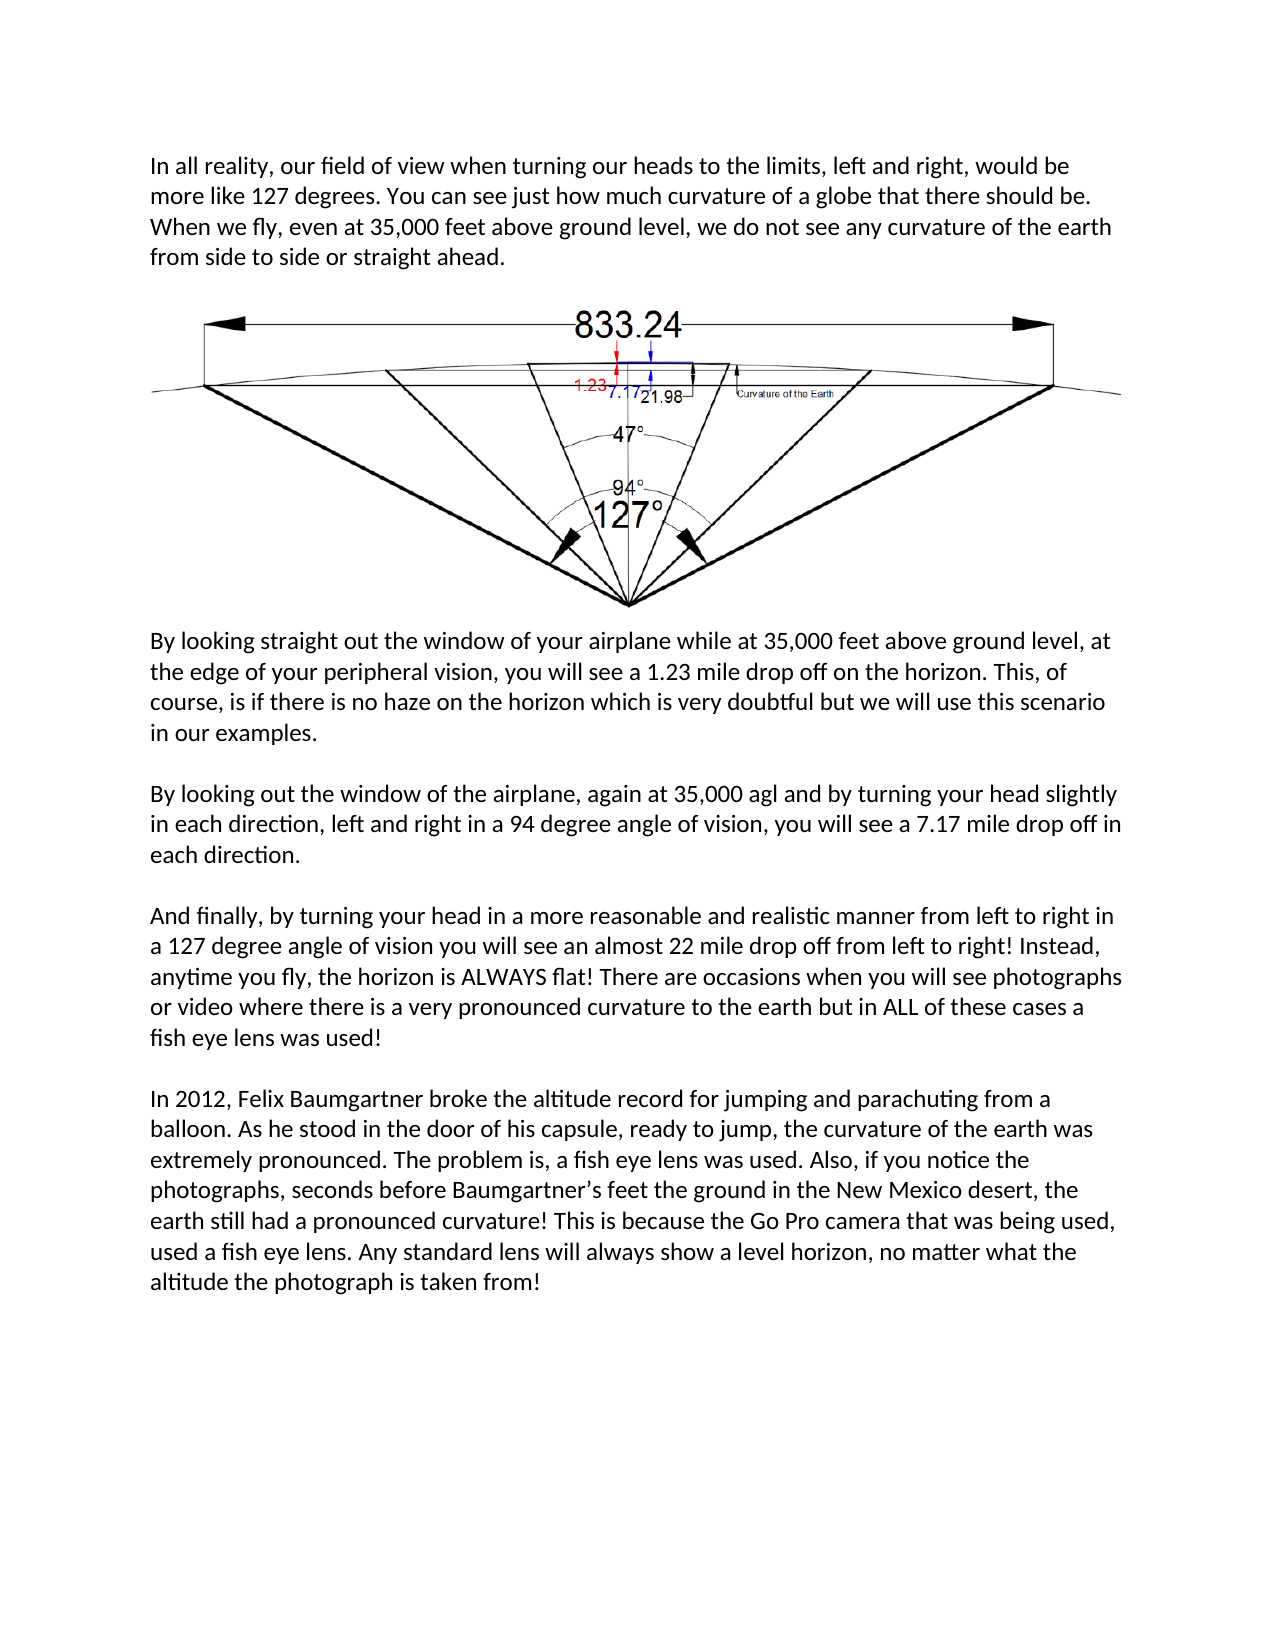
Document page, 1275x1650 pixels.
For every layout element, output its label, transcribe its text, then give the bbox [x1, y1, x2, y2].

text And finally, by turning your head in a more reasonable and realistic manner from left to right in a 127 degree angle of vision you will see an almost 22 mile drop off from left to right! Instead, anytime you fly, the horizon is ALWAYS flat! There are occasions when you will see photographs or video where there is a very pronounced curvature to the earth but in ALL of these cases a fish eye lens was used! [150, 900, 1125, 1052]
text By looking out the window of the airplane, again at 35,000 agl and by turning your head slightly in each direction, left and right in a 94 degree angle of vision, you will see a 7.17 mile drop off in each direction. [150, 778, 1125, 869]
text In 2012, Felix Baumgartner broke the altitude record for jumping and parachuting from a balloon. As he stood in the door of his capsule, ready to jump, the curvature of the earth was extremely pronounced. The problem is, a fish eye lens was used. Also, if you notice the photographs, seconds before Baumgartner’s feet the ground in the New Mexico desert, the earth still had a pronounced curvature! This is because the Go Pro camera that was being used, used a fish eye lens. Any standard lens will always show a level horizon, no matter what the altitude the photograph is taken from! [150, 1083, 1125, 1297]
text In all reality, our field of view when turning our heads to the limits, left and right, would be more like 127 degrees. You can see just how much curvature of a globe that there should be. When we fly, even at 35,000 feet above ground level, we do not see any curvature of the earth from side to side or straight ahead. [150, 150, 1125, 272]
text By looking straight out the window of your airplane while at 35,000 feet above ground level, at the edge of your peripheral vision, you will see a 1.23 mile drop off on the horizon. This, of course, is if there is no haze on the horizon which is very doubtful but we will use this scenario in our examples. [150, 625, 1125, 747]
